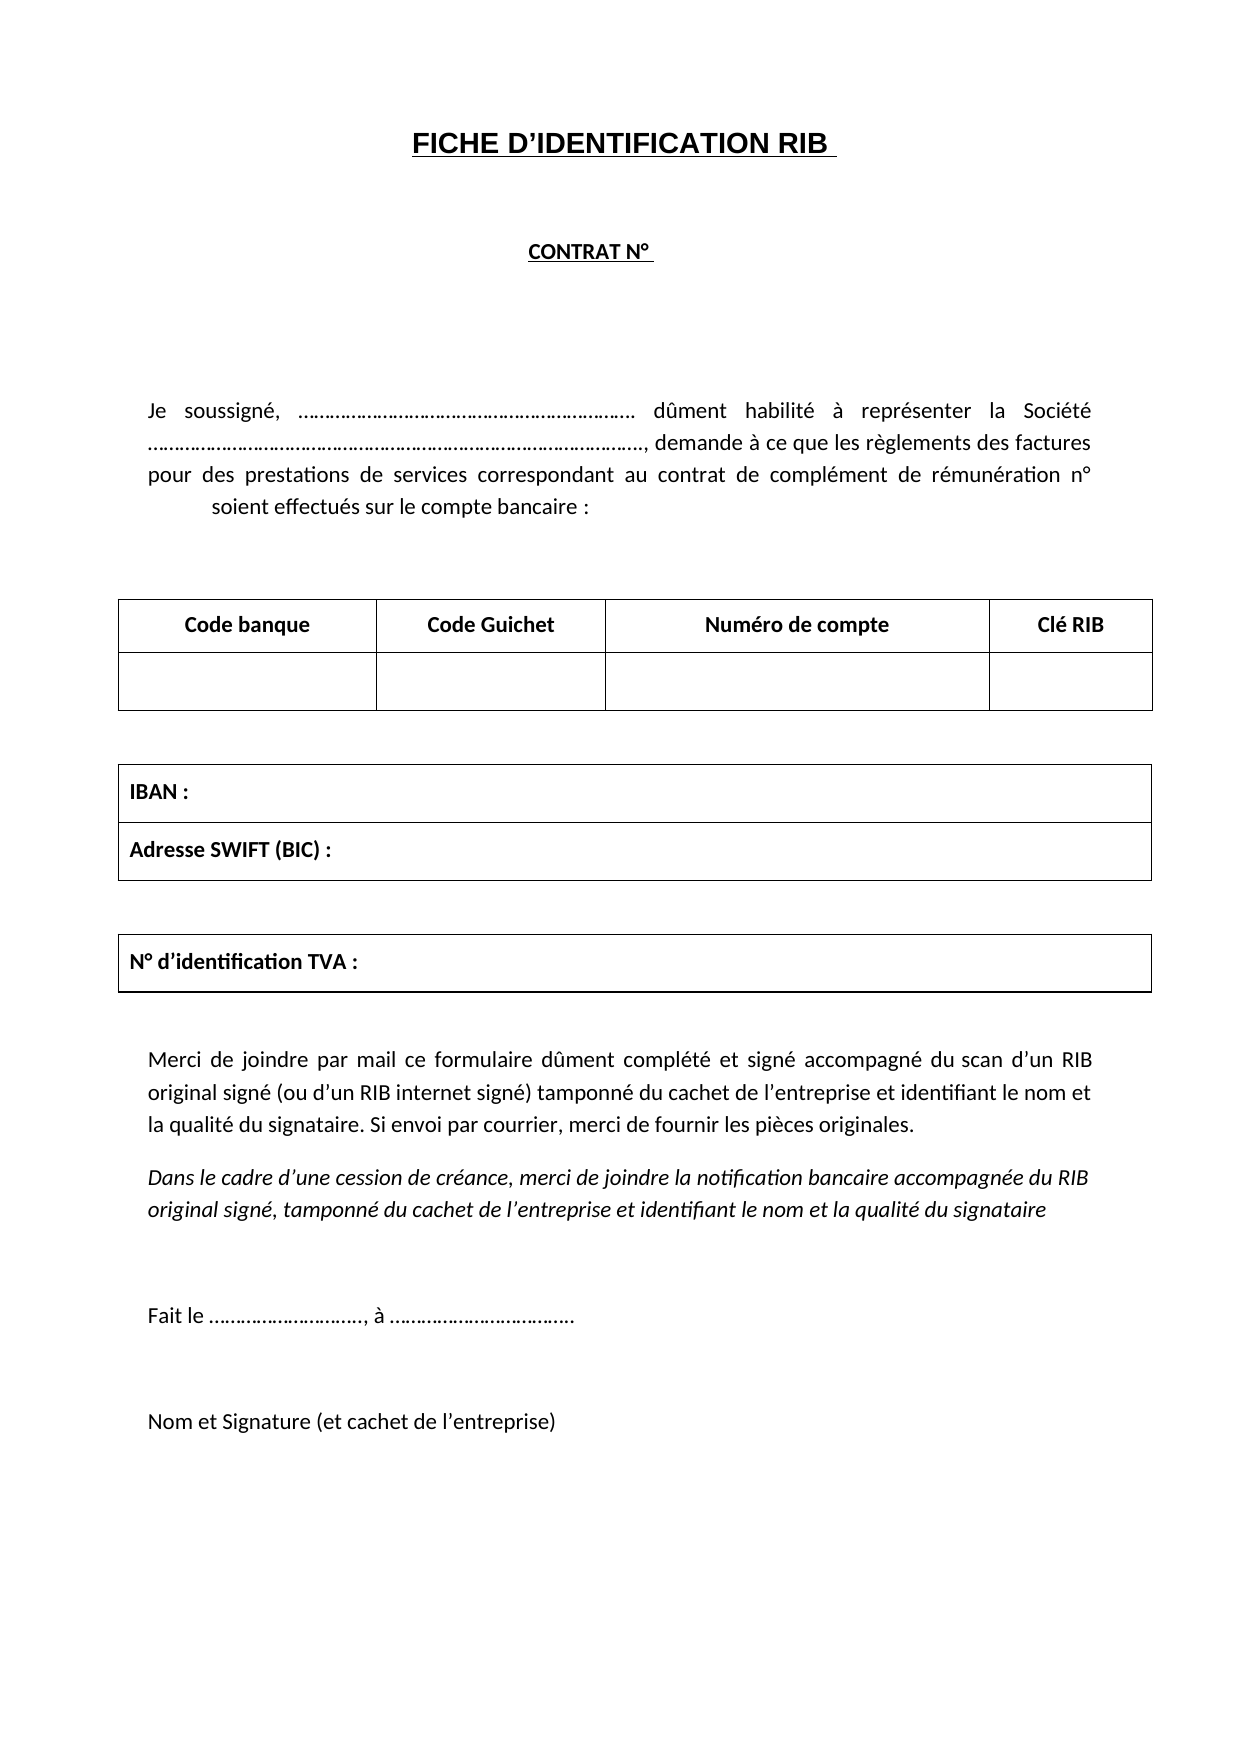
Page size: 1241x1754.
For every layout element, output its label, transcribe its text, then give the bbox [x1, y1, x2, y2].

text Dans le cadre d’une cession de créance, merci de joindre la notification bancaire accompagnée du RIB original signé, tamponné du cachet de l’entreprise et identifiant le nom et la qualité du signataire [148, 1163, 1093, 1223]
table_header Numéro de compte [606, 600, 989, 652]
table_cell [377, 653, 605, 709]
table_cell [990, 653, 1152, 709]
table_cell [119, 653, 376, 709]
text Merci de joindre par mail ce formulaire dûment complété et signé accompagné du scan d’un RIB original signé (ou d’un RIB internet signé) tamponné du cachet de l’entreprise et identifiant le nom et la qualité du signataire. Si envoi par courrier, merci de fournir les pièces originales. [148, 1046, 1093, 1138]
table_header Clé RIB [990, 600, 1152, 652]
table_header IBAN : [119, 765, 1151, 822]
table_cell Adresse SWIFT (BIC) : [119, 823, 1151, 879]
table_header N° d’identification TVA : [119, 935, 1151, 991]
table_cell [606, 653, 989, 709]
text Fait le ……………………….., à …………………………….. [148, 1301, 1093, 1329]
text Nom et Signature (et cachet de l’entreprise) [148, 1407, 1093, 1435]
text Je soussigné, ………………………………………………………. dûment habilité à représenter la Société …………………………………………………………………………………., demande à ce que les règlements des factures pour des prestations de services correspondant au contrat de complément de rémunération n° soient effectués sur le compte bancaire : [148, 396, 1093, 521]
table_header Code banque [119, 600, 376, 652]
text CONTRAT N° [148, 237, 1093, 265]
title FICHE D’IDENTIFICATION RIB [148, 126, 1093, 160]
table_header Code Guichet [377, 600, 605, 652]
